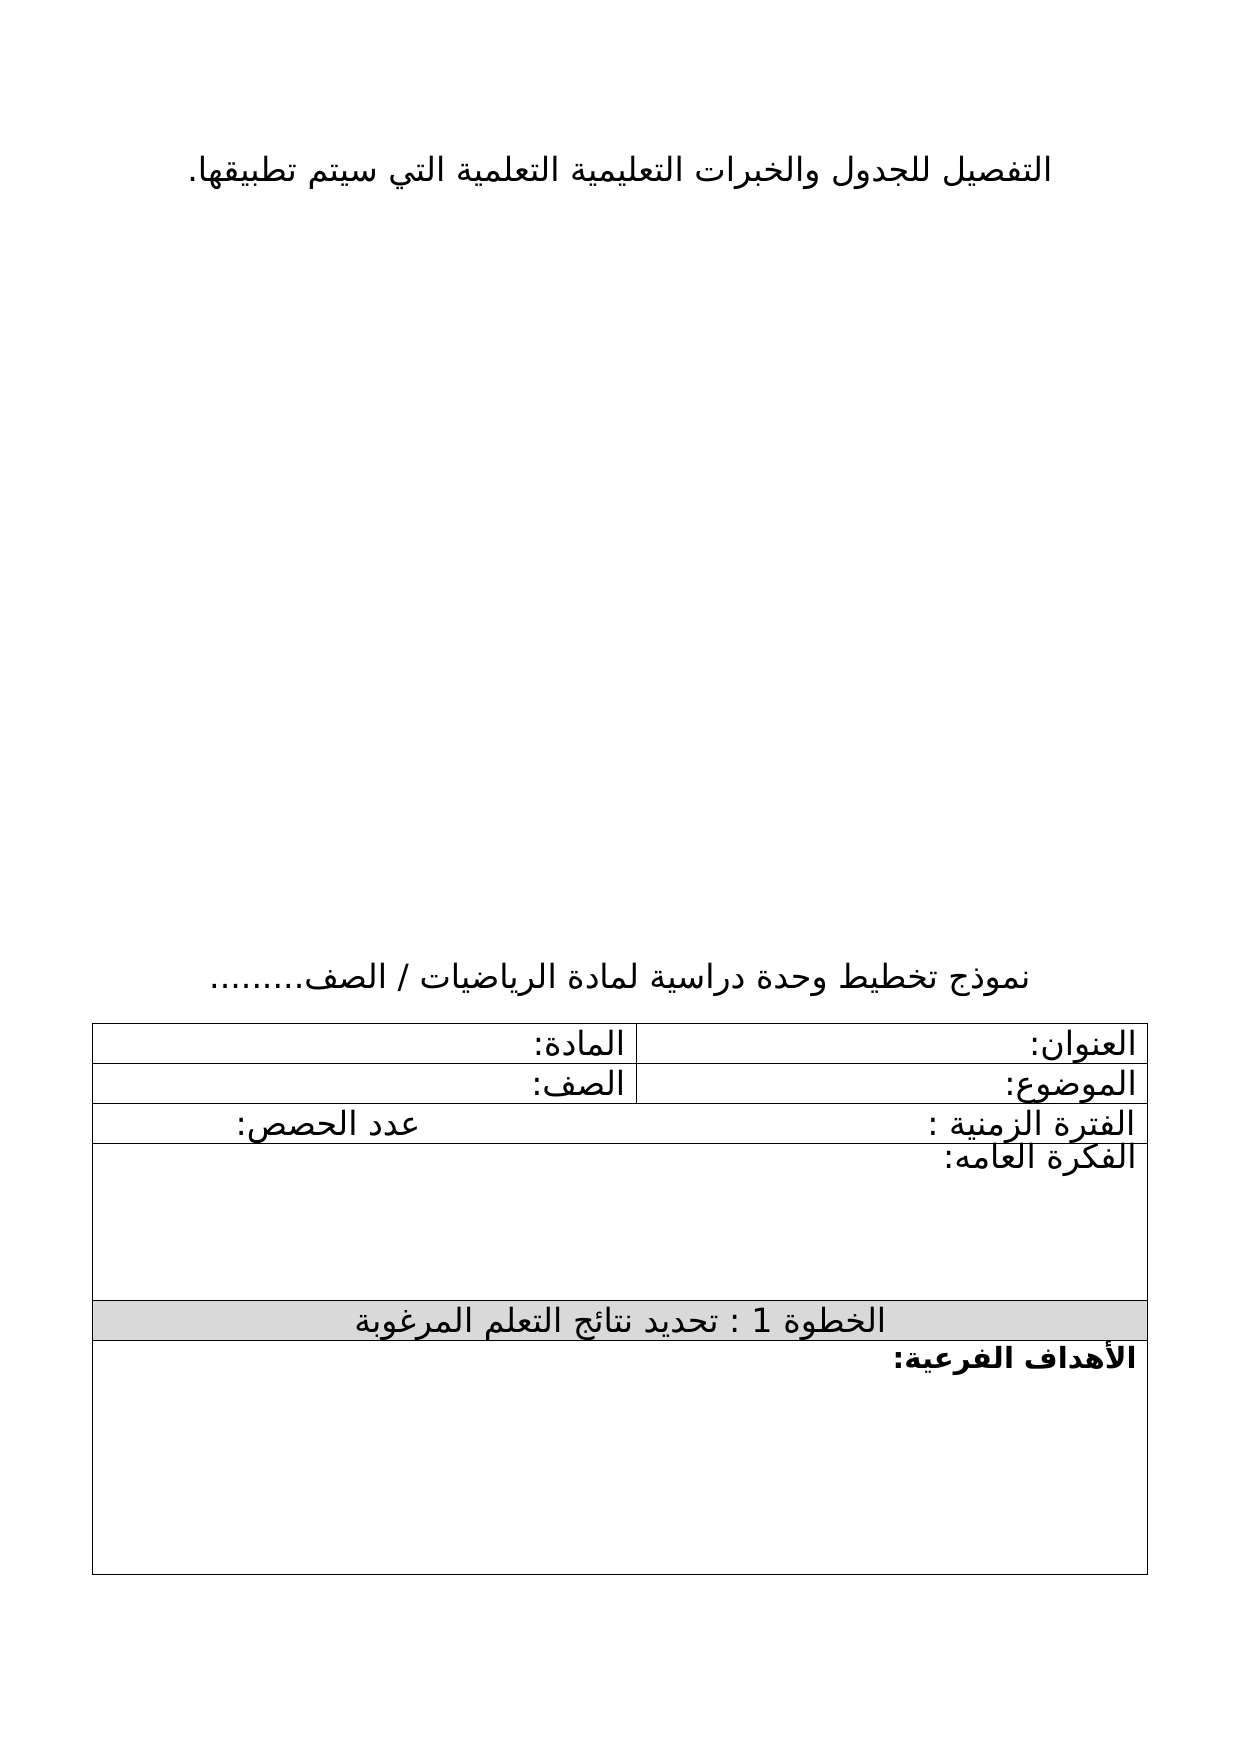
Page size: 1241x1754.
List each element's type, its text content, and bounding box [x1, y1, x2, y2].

table_header المادة: [93, 1024, 636, 1063]
table_cell الفكرة العامه: [93, 1144, 1147, 1300]
table_header العنوان: [637, 1024, 1147, 1063]
text التفصيل للجدول والخبرات التعليمية التعلمية التي سيتم تطبيقها. [150, 150, 1090, 189]
table_cell الخطوة 1 : تحديد نتائج التعلم المرغوبة [93, 1301, 1147, 1340]
table_cell الصف: [93, 1064, 636, 1103]
table_cell الأهداف الفرعية: [93, 1341, 1147, 1573]
text نموذج تخطيط وحدة دراسية لمادة الرياضيات / الصف......... [150, 958, 1090, 997]
table_cell الموضوع: [637, 1064, 1147, 1103]
table_cell الفترة الزمنية : عدد الحصص: [93, 1104, 1147, 1143]
